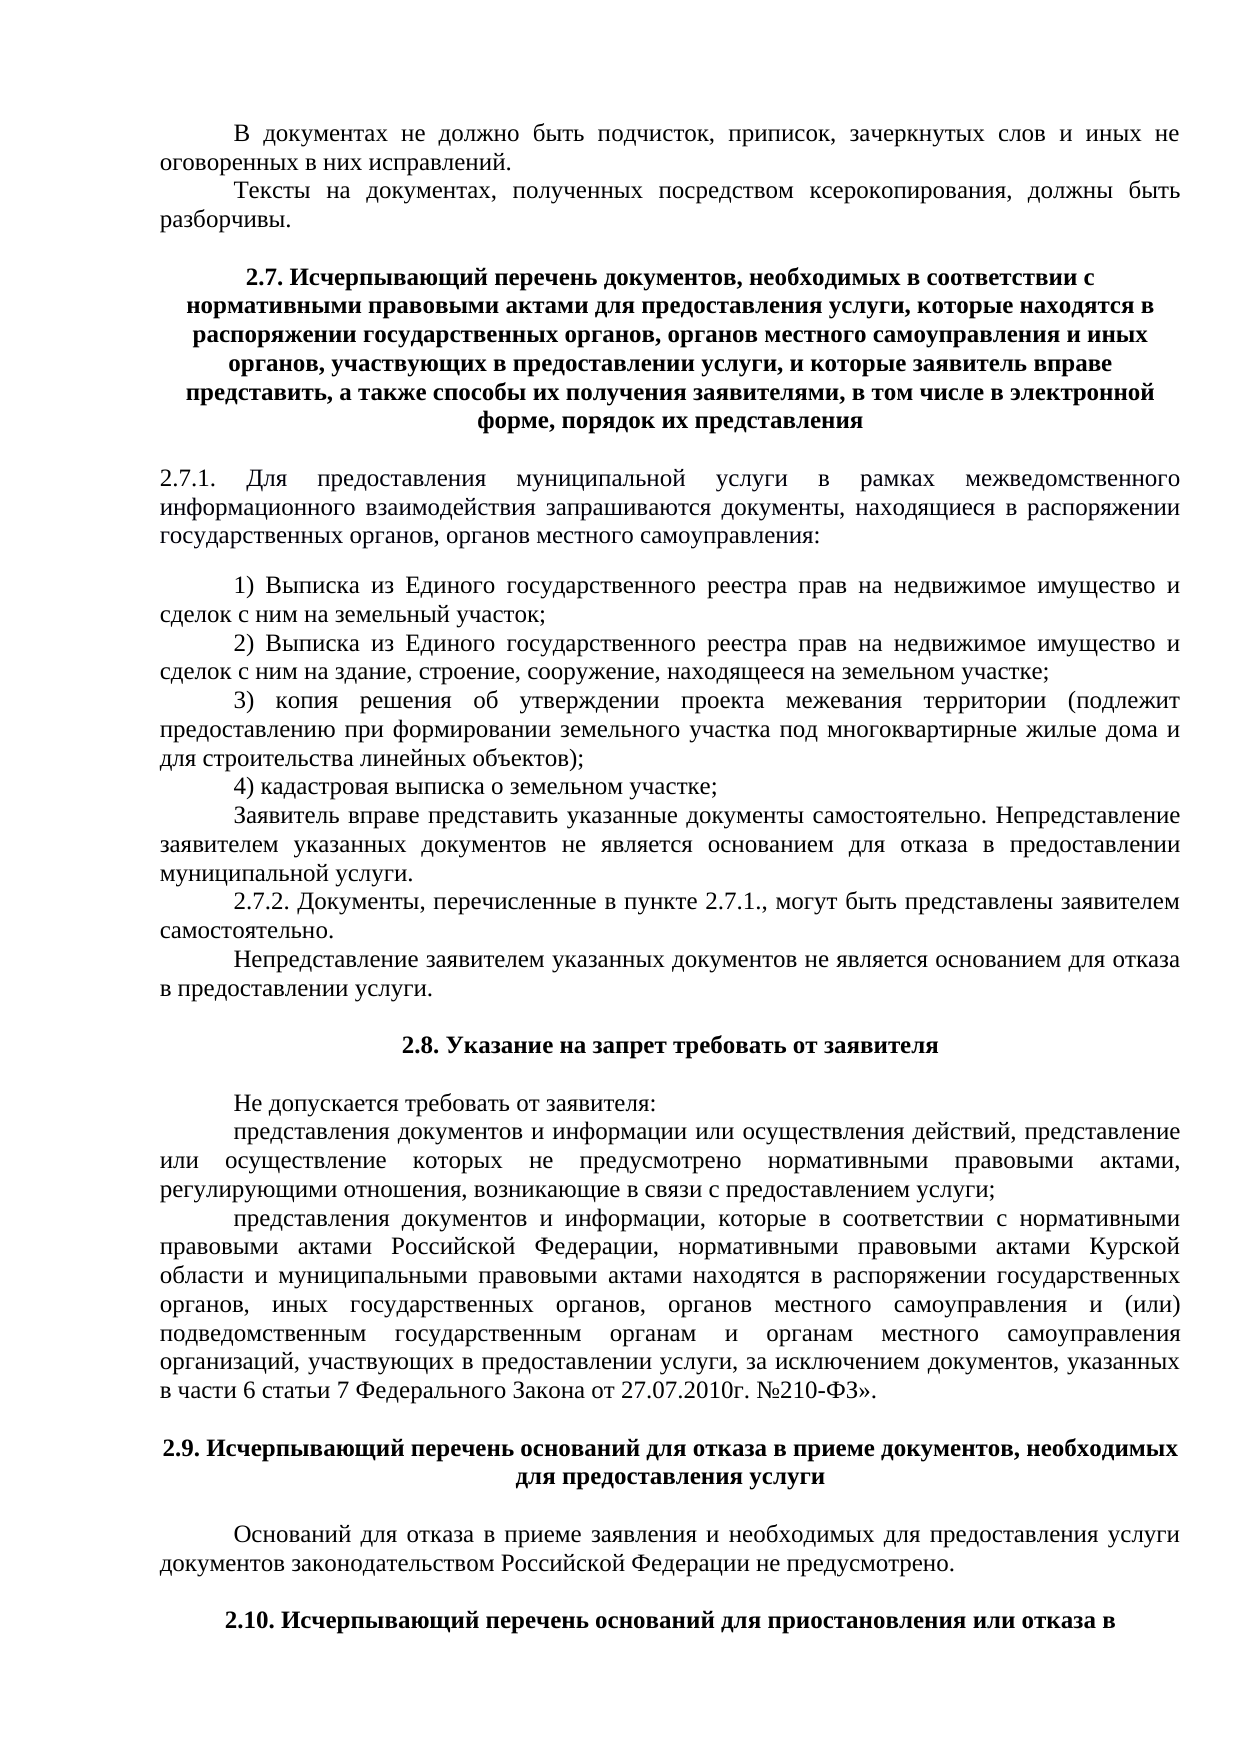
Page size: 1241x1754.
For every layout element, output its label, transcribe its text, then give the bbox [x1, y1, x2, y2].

text Заявитель вправе представить указанные документы самостоятельно. Непредставление заявителем указанных документов не является основанием для отказа в предоставлении муниципальной услуги. [159, 800, 1181, 886]
text 3) копия решения об утверждении проекта межевания территории (подлежит предоставлению при формировании земельного участка под многоквартирные жилые дома и для строительства линейных объектов); [159, 685, 1181, 771]
text В документах не должно быть подчисток, приписок, зачеркнутых слов и иных не оговоренных в них исправлений. [159, 118, 1181, 176]
text Не допускается требовать от заявителя: [159, 1088, 1181, 1116]
text 2.9. Исчерпывающий перечень оснований для отказа в приеме документов, необходимых для предоставления услуги [159, 1433, 1181, 1490]
text 2.7. Исчерпывающий перечень документов, необходимых в соответствии с нормативными правовыми актами для предоставления услуги, которые находятся в распоряжении государственных органов, органов местного самоуправления и иных органов, участвующих в предоставлении услуги, и которые заявитель вправе представить, а также способы их получения заявителями, в том числе в электронной форме, порядок их представления [159, 262, 1181, 434]
text 2.8. Указание на запрет требовать от заявителя [159, 1030, 1181, 1059]
text 2.7.1. Для предоставления муниципальной услуги в рамках межведомственного информационного взаимодействия запрашиваются документы, находящиеся в распоряжении государственных органов, органов местного самоуправления: [159, 463, 1181, 549]
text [159, 1605, 1181, 1634]
text представления документов и информации или осуществления действий, представление или осуществление которых не предусмотрено нормативными правовыми актами, регулирующими отношения, возникающие в связи с предоставлением услуги; [159, 1116, 1181, 1203]
text Оснований для отказа в приеме заявления и необходимых для предоставления услуги документов законодательством Российской Федерации не предусмотрено. [159, 1519, 1181, 1576]
text 4) кадастровая выписка о земельном участке; [159, 771, 1181, 800]
text представления документов и информации, которые в соответствии с нормативными правовыми актами Российской Федерации, нормативными правовыми актами Курской области и муниципальными правовыми актами находятся в распоряжении государственных органов, иных государственных органов, органов местного самоуправления и (или) подведомственным государственным органам и органам местного самоуправления организаций, участвующих в предоставлении услуги, за исключением документов, указанных в части 6 статьи 7 Федерального Закона от 27.07.2010г. №210-ФЗ». [159, 1203, 1181, 1404]
text Тексты на документах, полученных посредством ксерокопирования, должны быть разборчивы. [159, 176, 1181, 233]
text 2.7.2. Документы, перечисленные в пункте 2.7.1., могут быть представлены заявителем самостоятельно. [159, 886, 1181, 944]
text 1) Выписка из Единого государственного реестра прав на недвижимое имущество и сделок с ним на земельный участок; [159, 570, 1181, 628]
text Непредставление заявителем указанных документов не является основанием для отказа в предоставлении услуги. [159, 944, 1181, 1001]
text 2) Выписка из Единого государственного реестра прав на недвижимое имущество и сделок с ним на здание, строение, сооружение, находящееся на земельном участке; [159, 628, 1181, 685]
